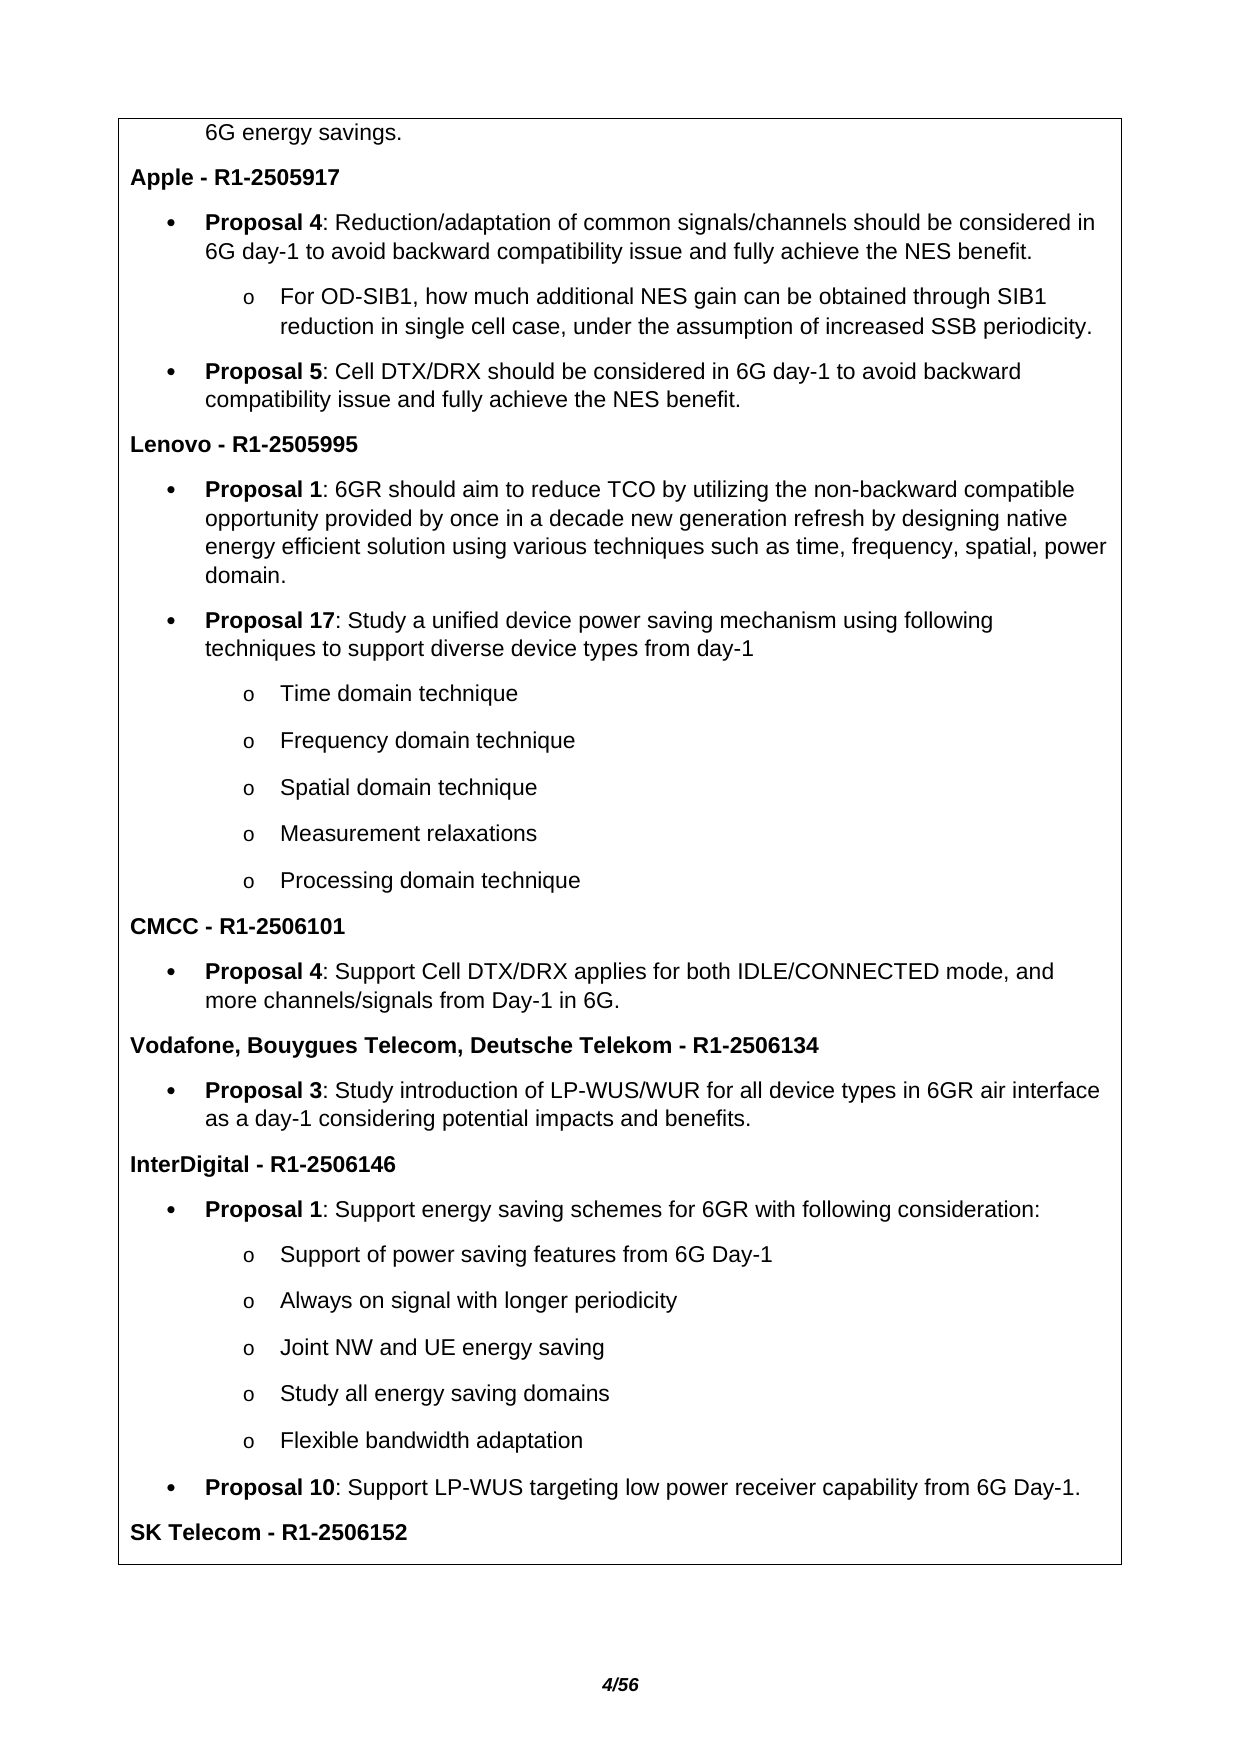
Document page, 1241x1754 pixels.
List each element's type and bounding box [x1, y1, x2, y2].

table_header [119, 119, 1121, 1564]
